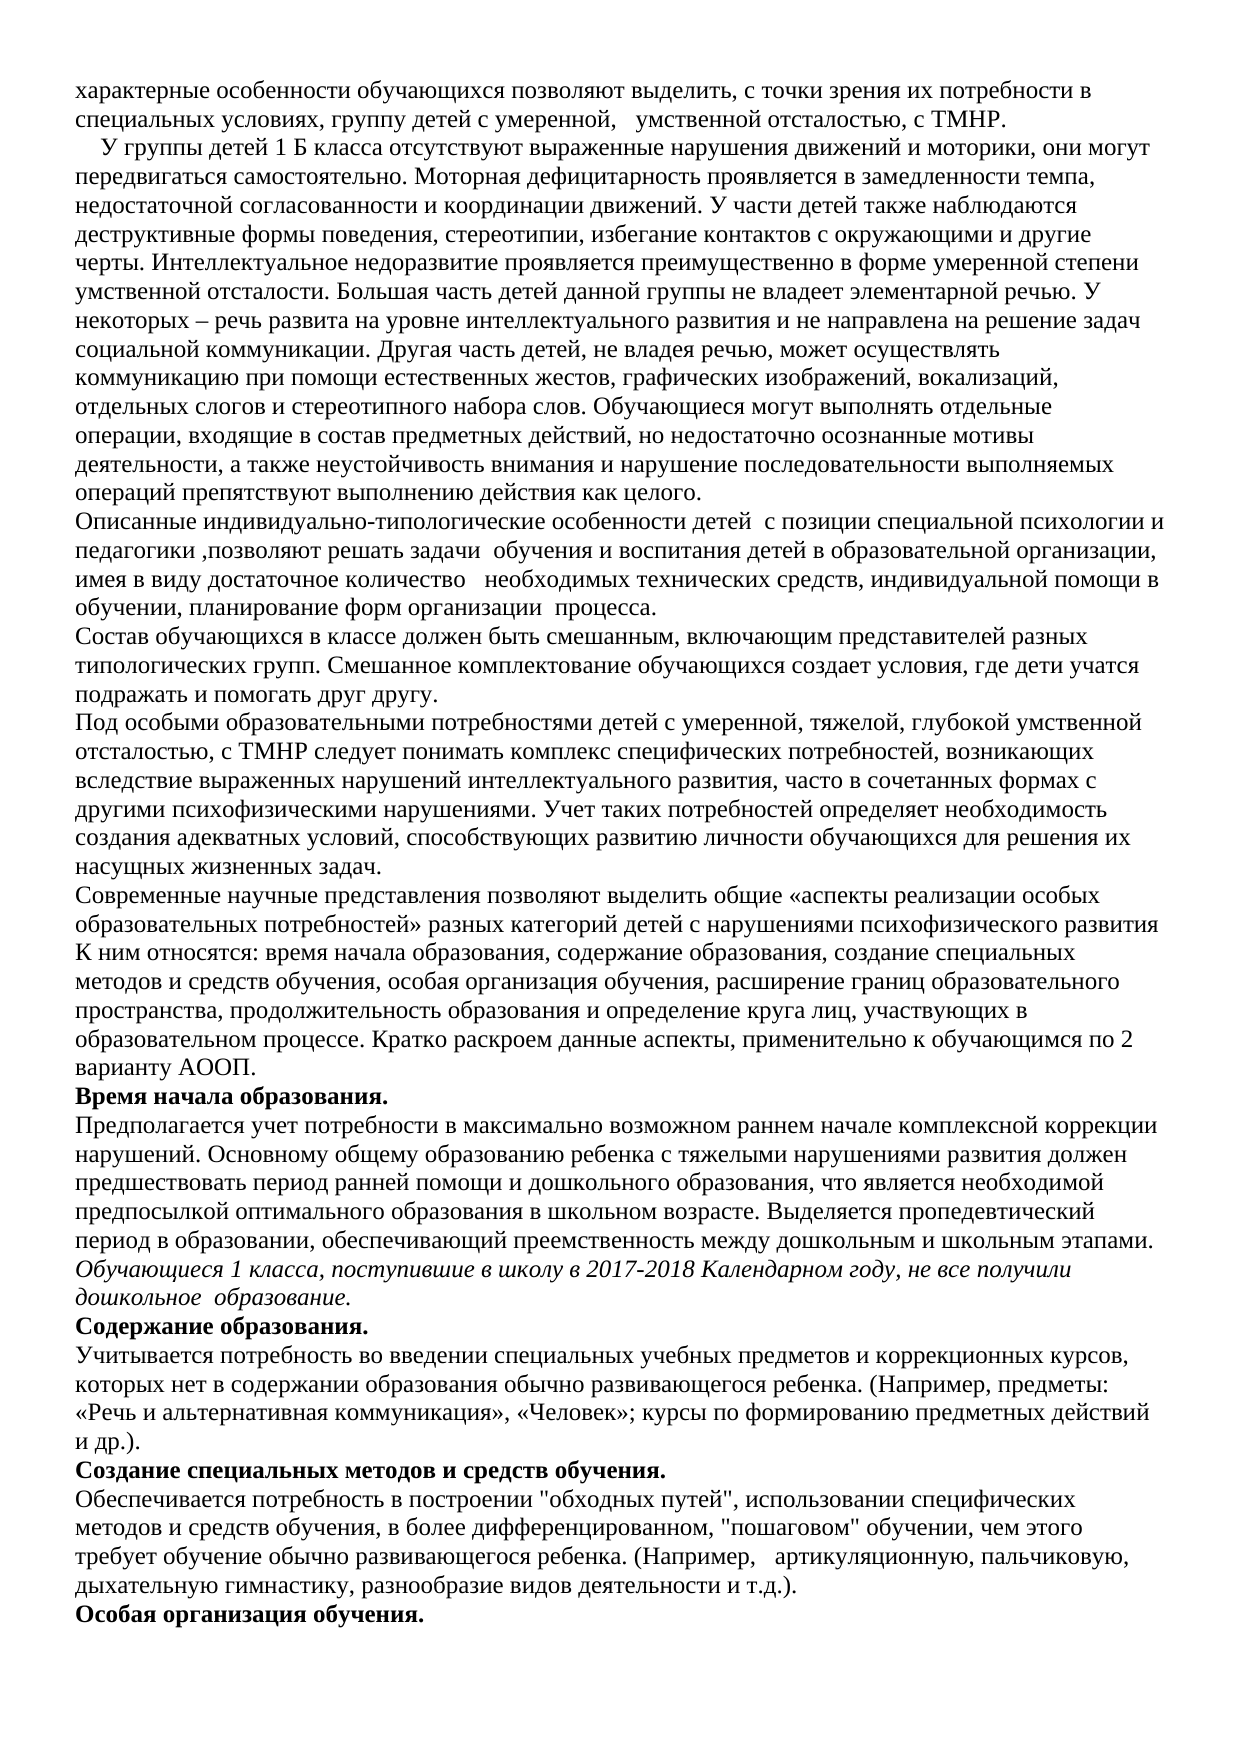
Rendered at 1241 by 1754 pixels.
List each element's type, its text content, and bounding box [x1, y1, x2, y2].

text Время начала образования. [75, 1081, 1165, 1110]
text Состав обучающихся в классе должен быть смешанным, включающим представителей разных типологических групп. Смешанное комплектование обучающихся создает условия, где дети учатся подражать и помогать друг другу. [75, 621, 1165, 707]
text Обеспечивается потребность в построении "обходных путей", использовании специфических методов и средств обучения, в более дифференцированном, "пошаговом" обучении, чем этого требует обучение обычно развивающегося ребенка. (Например, артикуляционную, пальчиковую, дыхательную гимнастику, разнообразие видов деятельности и т.д.). [75, 1484, 1165, 1599]
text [75, 75, 1165, 132]
text Обучающиеся 1 класса, поступившие в школу в 2017-2018 Календарном году, не все получили дошкольное образование. [75, 1254, 1165, 1311]
text Содержание образования. [75, 1311, 1165, 1340]
text Под особыми образовательными потребностями детей с умеренной, тяжелой, глубокой умственной отсталостью, с ТМНР следует понимать комплекс специфических потребностей, возникающих вследствие выраженных нарушений интеллектуального развития, часто в сочетанных формах с другими психофизическими нарушениями. Учет таких потребностей определяет необходимость создания адекватных условий, способствующих развитию личности обучающихся для решения их насущных жизненных задач. [75, 707, 1165, 880]
text Предполагается учет потребности в максимально возможном раннем начале комплексной коррекции нарушений. Основному общему образованию ребенка с тяжелыми нарушениями развития должен предшествовать период ранней помощи и дошкольного образования, что является необходимой предпосылкой оптимального образования в школьном возрасте. Выделяется пропедевтический период в образовании, обеспечивающий преемственность между дошкольным и школьным этапами. [75, 1110, 1165, 1254]
text Создание специальных методов и средств обучения. [75, 1455, 1165, 1484]
text Особая организация обучения. [75, 1599, 1165, 1627]
text Описанные индивидуально-типологические особенности детей с позиции специальной психологии и педагогики ,позволяют решать задачи обучения и воспитания детей в образовательной организации, имея в виду достаточное количество необходимых технических средств, индивидуальной помощи в обучении, планирование форм организации процесса. [75, 506, 1165, 621]
text Современные научные представления позволяют выделить общие «аспекты реализации особых образовательных потребностей» разных категорий детей с нарушениями психофизического развития К ним относятся: время начала образования, содержание образования, создание специальных методов и средств обучения, особая организация обучения, расширение границ образовательного пространства, продолжительность образования и определение круга лиц, участвующих в образовательном процессе. Кратко раскроем данные аспекты, применительно к обучающимся по 2 варианту АООП. [75, 880, 1165, 1081]
text У группы детей 1 Б класса отсутствуют выраженные нарушения движений и моторики, они могут передвигаться самостоятельно. Моторная дефицитарность проявляется в замедленности темпа, недостаточной согласованности и координации движений. У части детей также наблюдаются деструктивные формы поведения, стереотипии, избегание контактов с окружающими и другие черты. Интеллектуальное недоразвитие проявляется преимущественно в форме умеренной степени умственной отсталости. Большая часть детей данной группы не владеет элементарной речью. У некоторых – речь развита на уровне интеллектуального развития и не направлена на решение задач социальной коммуникации. Другая часть детей, не владея речью, может осуществлять коммуникацию при помощи естественных жестов, графических изображений, вокализаций, отдельных слогов и стереотипного набора слов. Обучающиеся могут выполнять отдельные операции, входящие в состав предметных действий, но недостаточно осознанные мотивы деятельности, а также неустойчивость внимания и нарушение последовательности выполняемых операций препятствуют выполнению действия как целого. [75, 132, 1165, 506]
text Учитывается потребность во введении специальных учебных предметов и коррекционных курсов, которых нет в содержании образования обычно развивающегося ребенка. (Например, предметы: «Речь и альтернативная коммуникация», «Человек»; курсы по формированию предметных действий и др.). [75, 1340, 1165, 1455]
